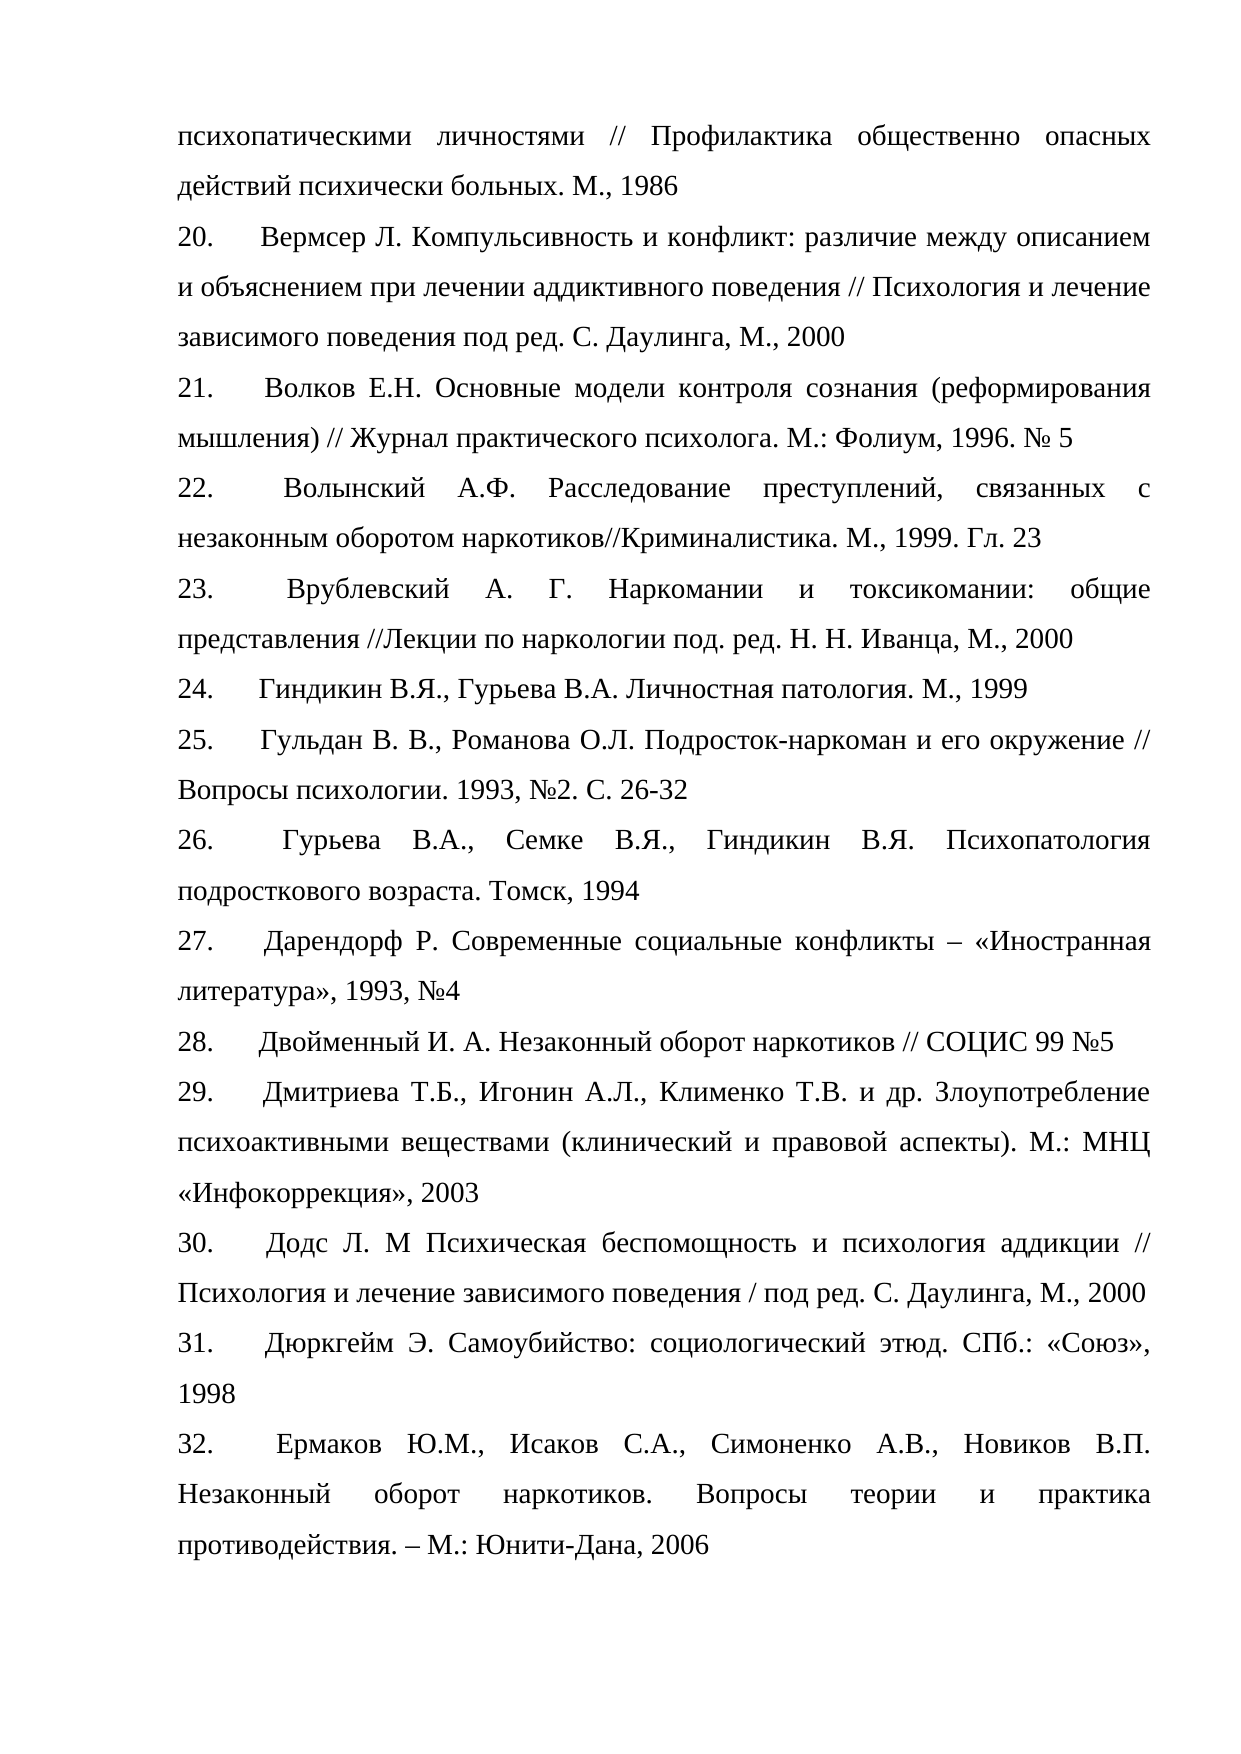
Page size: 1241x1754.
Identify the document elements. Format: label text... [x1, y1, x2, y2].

list Волков Е.Н. Основные модели контроля сознания (реформирования мышления) // Журнал практического психолога. М.: Фолиум, 1996. № 5 [177, 370, 1152, 453]
list Додс Л. М Психическая беспомощность и психология аддикции // Психология и лечение зависимого поведения / под ред. С. Даулинга, М., 2000 [177, 1225, 1152, 1309]
list Гульдан В. В., Романова О.Л. Подросток-наркоман и его окружение // Вопросы психологии. 1993, №2. С. 26-32 [177, 722, 1152, 806]
list Дюркгейм Э. Самоубийство: социологический этюд. СПб.: «Союз», 1998 [177, 1326, 1152, 1409]
list Гиндикин В.Я., Гурьева В.А. Личностная патология. М., 1999 [177, 672, 1152, 705]
list Двойменный И. А. Незаконный оборот наркотиков // СОЦИС 99 №5 [177, 1024, 1152, 1057]
list Вермсер Л. Компульсивность и конфликт: различие между описанием и объяснением при лечении аддиктивного поведения // Психология и лечение зависимого поведения под ред. С. Даулинга, М., 2000 [177, 219, 1152, 353]
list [177, 118, 1152, 202]
list Дмитриева Т.Б., Игонин А.Л., Клименко Т.В. и др. Злоупотребление психоактивными веществами (клинический и правовой аспекты). М.: МНЦ «Инфокоррекция», 2003 [177, 1074, 1152, 1208]
list Волынский А.Ф. Расследование преступлений, связанных с незаконным оборотом наркотиков//Криминалистика. М., 1999. Гл. 23 [177, 470, 1152, 554]
list Врублевский А. Г. Наркомании и токсикомании: общие представления //Лекции по наркологии под. ред. Н. Н. Иванца, М., 2000 [177, 571, 1152, 655]
list Гурьева В.А., Семке В.Я., Гиндикин В.Я. Психопатология подросткового возраста. Томск, 1994 [177, 822, 1152, 906]
list Дарендорф Р. Современные социальные конфликты – «Иностранная литература», 1993, №4 [177, 923, 1152, 1007]
list Ермаков Ю.М., Исаков С.А., Симоненко А.В., Новиков В.П. Незаконный оборот наркотиков. Вопросы теории и практика противодействия. – М.: Юнити-Дана, 2006 [177, 1426, 1152, 1560]
